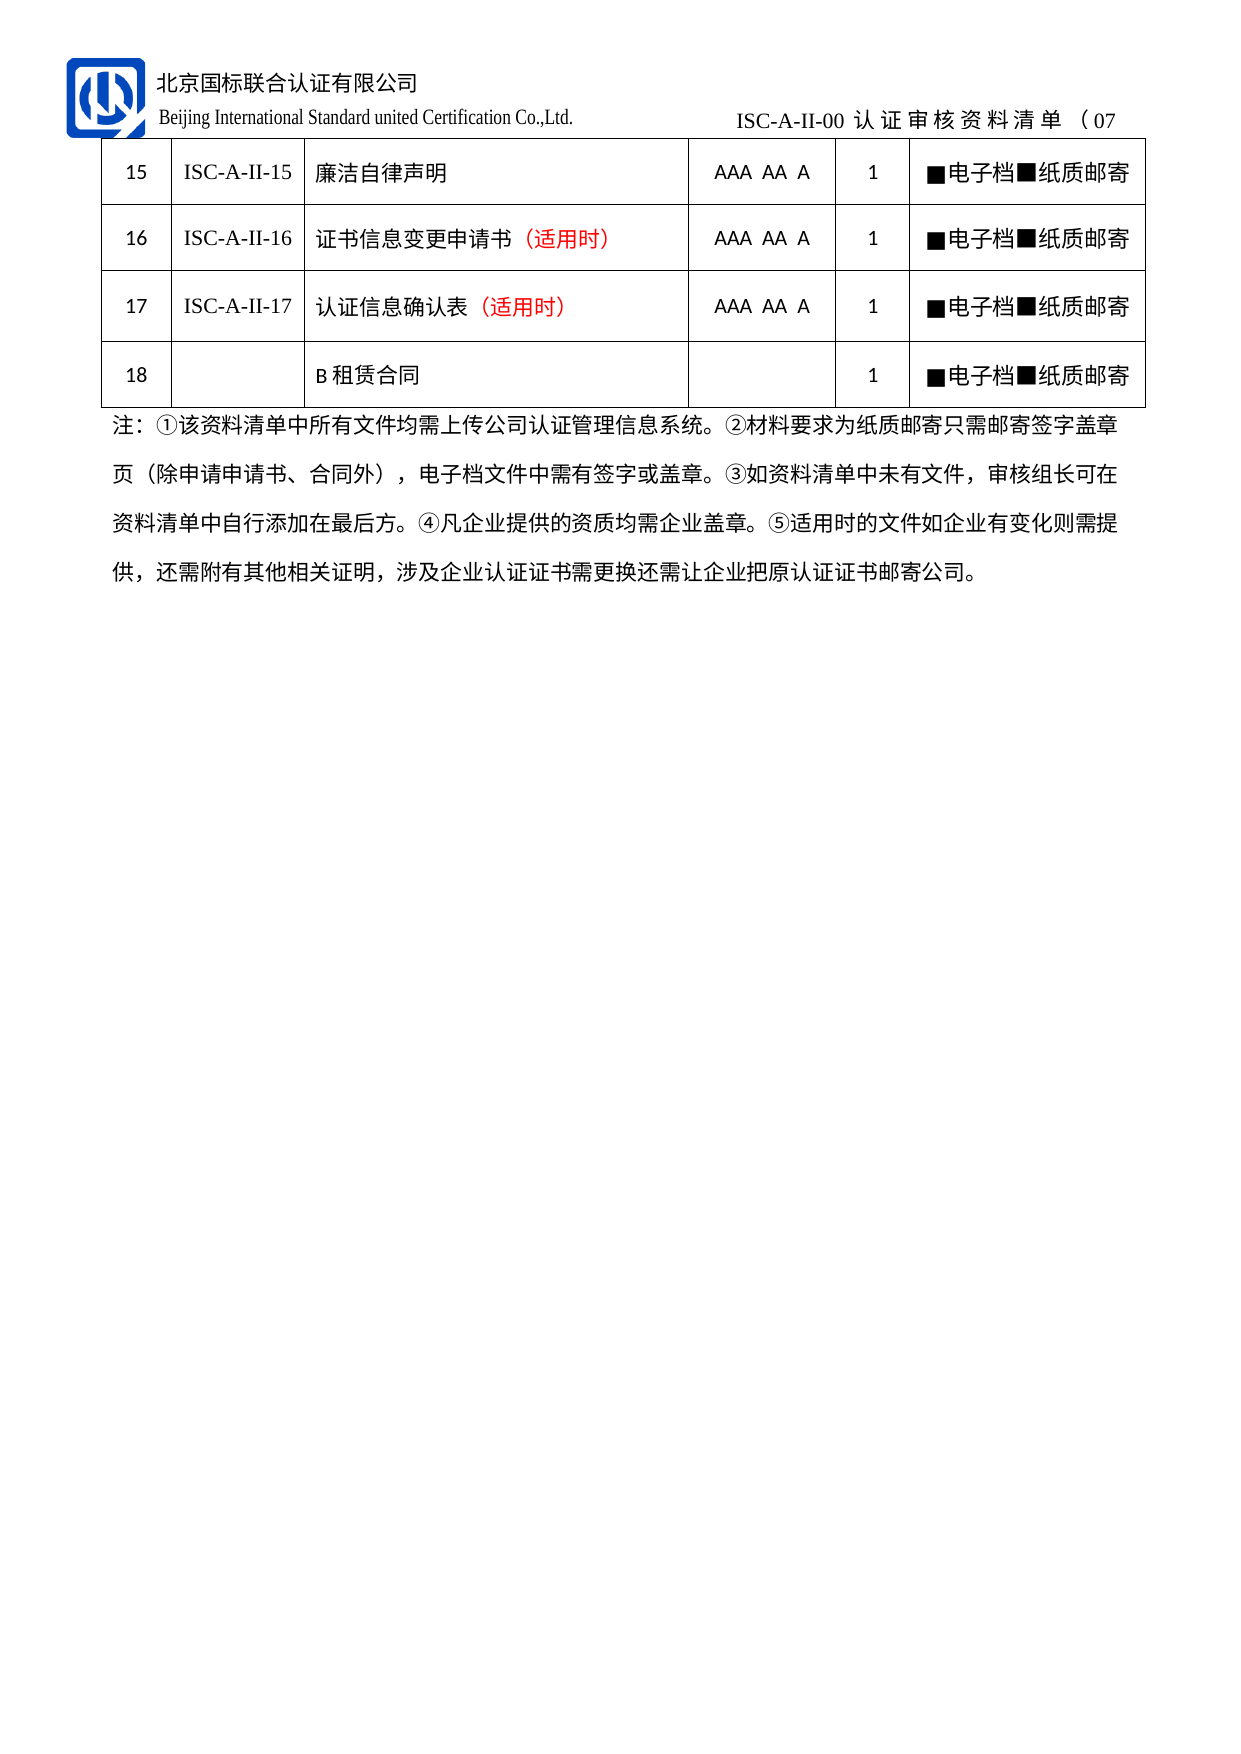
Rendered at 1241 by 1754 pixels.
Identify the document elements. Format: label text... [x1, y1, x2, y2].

table_cell 17 [102, 271, 171, 341]
table_cell [172, 342, 304, 407]
table_cell 证书信息变更申请书（适用时） [305, 205, 688, 270]
table_cell ISC-A-II-15 [172, 139, 304, 204]
table_cell 1 [836, 205, 909, 270]
table_cell 1 [836, 271, 909, 341]
table_cell 16 [102, 205, 171, 270]
table_cell ■电子档■纸质邮寄 [910, 139, 1145, 204]
table_cell ISC-A-II-16 [172, 205, 304, 270]
text 注：①该资料清单中所有文件均需上传公司认证管理信息系统。②材料要求为纸质邮寄只需邮寄签字盖章页（除申请申请书、合同外），电子档文件中需有签字或盖章。③如资料清单中未有文件，审核组长可在资料清单中自行添加在最后方。④凡企业提供的资质均需企业盖章。⑤适用时的文件如企业有变化则需提供，还需附有其他相关证明，涉及企业认证证书需更换还需让企业把原认证证书邮寄公司。 [112, 408, 1128, 587]
table_cell 15 [102, 139, 171, 204]
table_cell AAA AA A [689, 205, 835, 270]
table_cell ■电子档■纸质邮寄 [910, 271, 1145, 341]
table_cell 认证信息确认表（适用时） [305, 271, 688, 341]
table_cell 廉洁自律声明 [305, 139, 688, 204]
table_cell 1 [836, 342, 909, 407]
table_cell B 租赁合同 [305, 342, 688, 407]
table_cell AAA AA A [689, 271, 835, 341]
table_cell ■电子档■纸质邮寄 [910, 342, 1145, 407]
table_cell 18 [102, 342, 171, 407]
table_cell ISC-A-II-17 [172, 271, 304, 341]
table_cell ■电子档■纸质邮寄 [910, 205, 1145, 270]
table_cell AAA AA A [689, 139, 835, 204]
table_cell 1 [836, 139, 909, 204]
table_cell [689, 342, 835, 407]
picture [66, 58, 145, 138]
